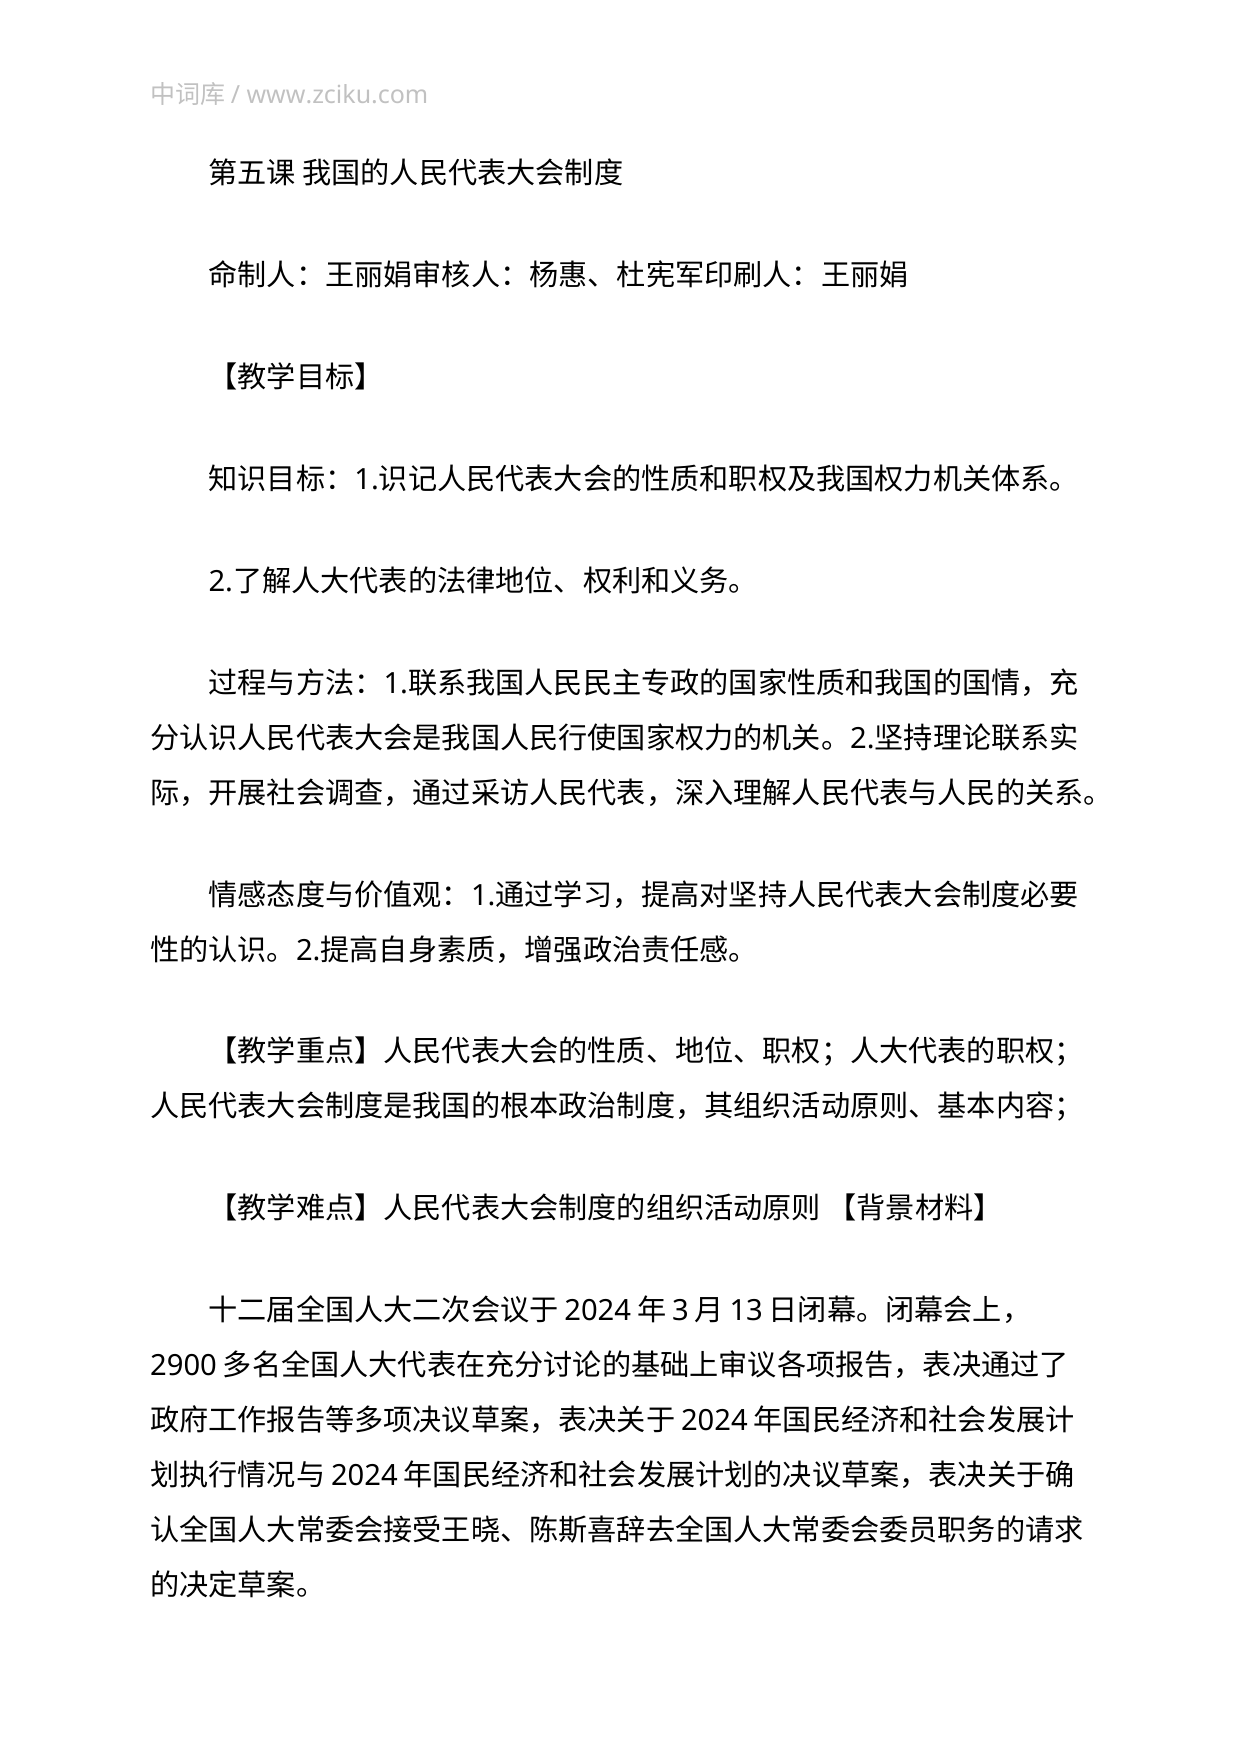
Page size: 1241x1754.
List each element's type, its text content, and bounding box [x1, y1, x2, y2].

text 2.了解人大代表的法律地位、权利和义务。 [150, 557, 1090, 600]
text 过程与方法：1.联系我国人民民主专政的国家性质和我国的国情，充分认识人民代表大会是我国人民行使国家权力的机关。2.坚持理论联系实际，开展社会调查，通过采访人民代表，深入理解人民代表与人民的关系。 [150, 659, 1090, 812]
text 【教学重点】人民代表大会的性质、地位、职权；人大代表的职权；人民代表大会制度是我国的根本政治制度，其组织活动原则、基本内容； [150, 1028, 1090, 1125]
text 第五课 我国的人民代表大会制度 [150, 150, 1090, 192]
text 情感态度与价值观：1.通过学习，提高对坚持人民代表大会制度必要性的认识。2.提高自身素质，增强政治责任感。 [150, 871, 1090, 968]
text 知识目标：1.识记人民代表大会的性质和职权及我国权力机关体系。 [150, 455, 1090, 498]
text 十二届全国人大二次会议于2024年3月13日闭幕。闭幕会上，2900多名全国人大代表在充分讨论的基础上审议各项报告，表决通过了政府工作报告等多项决议草案，表决关于2024年国民经济和社会发展计划执行情况与2024年国民经济和社会发展计划的决议草案，表决关于确认全国人大常委会接受王晓、陈斯喜辞去全国人大常委会委员职务的请求的决定草案。 [150, 1286, 1090, 1604]
text 【教学目标】 [150, 353, 1090, 396]
text 【教学难点】人民代表大会制度的组织活动原则 【背景材料】 [150, 1185, 1090, 1227]
text 命制人：王丽娟审核人：杨惠、杜宪军印刷人：王丽娟 [150, 252, 1090, 294]
